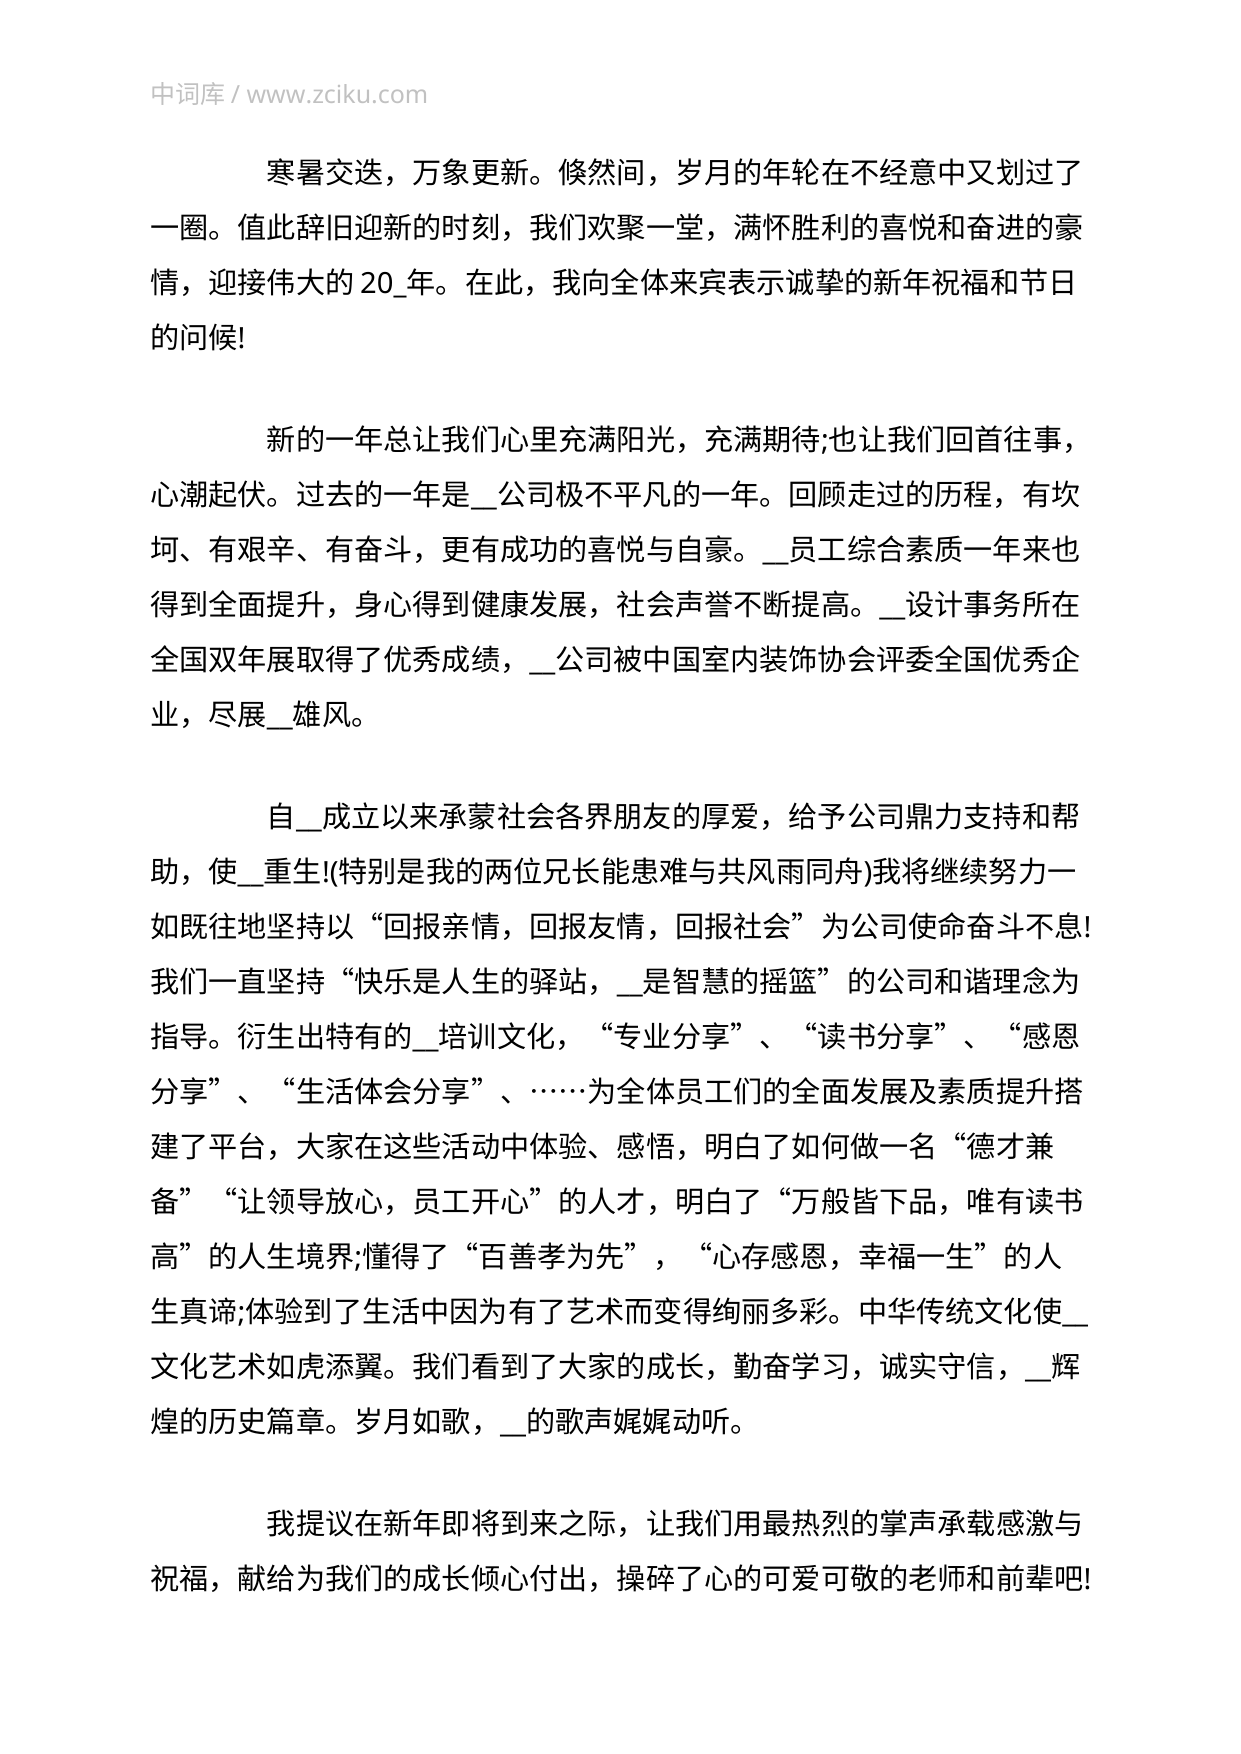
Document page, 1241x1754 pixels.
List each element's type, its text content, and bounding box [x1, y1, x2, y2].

text 寒暑交迭，万象更新。倏然间，岁月的年轮在不经意中又划过了一圈。值此辞旧迎新的时刻，我们欢聚一堂，满怀胜利的喜悦和奋进的豪情，迎接伟大的20_年。在此，我向全体来宾表示诚挚的新年祝福和节日的问候! [150, 150, 1090, 357]
text 自__成立以来承蒙社会各界朋友的厚爱，给予公司鼎力支持和帮助，使__重生!(特别是我的两位兄长能患难与共风雨同舟)我将继续努力一如既往地坚持以“回报亲情，回报友情，回报社会”为公司使命奋斗不息!我们一直坚持“快乐是人生的驿站，__是智慧的摇篮”的公司和谐理念为指导。衍生出特有的__培训文化，“专业分享”、“读书分享”、“感恩分享”、“生活体会分享”、……为全体员工们的全面发展及素质提升搭建了平台，大家在这些活动中体验、感悟，明白了如何做一名“德才兼备”“让领导放心，员工开心”的人才，明白了“万般皆下品，唯有读书高”的人生境界;懂得了“百善孝为先”，“心存感恩，幸福一生”的人生真谛;体验到了生活中因为有了艺术而变得绚丽多彩。中华传统文化使__文化艺术如虎添翼。我们看到了大家的成长，勤奋学习，诚实守信，__辉煌的历史篇章。岁月如歌，__的歌声娓娓动听。 [150, 794, 1090, 1441]
text 我提议在新年即将到来之际，让我们用最热烈的掌声承载感激与祝福，献给为我们的成长倾心付出，操碎了心的可爱可敬的老师和前辈吧! [150, 1500, 1090, 1598]
text 新的一年总让我们心里充满阳光，充满期待;也让我们回首往事，心潮起伏。过去的一年是__公司极不平凡的一年。回顾走过的历程，有坎坷、有艰辛、有奋斗，更有成功的喜悦与自豪。__员工综合素质一年来也得到全面提升，身心得到健康发展，社会声誉不断提高。__设计事务所在全国双年展取得了优秀成绩，__公司被中国室内装饰协会评委全国优秀企业，尽展__雄风。 [150, 417, 1090, 734]
